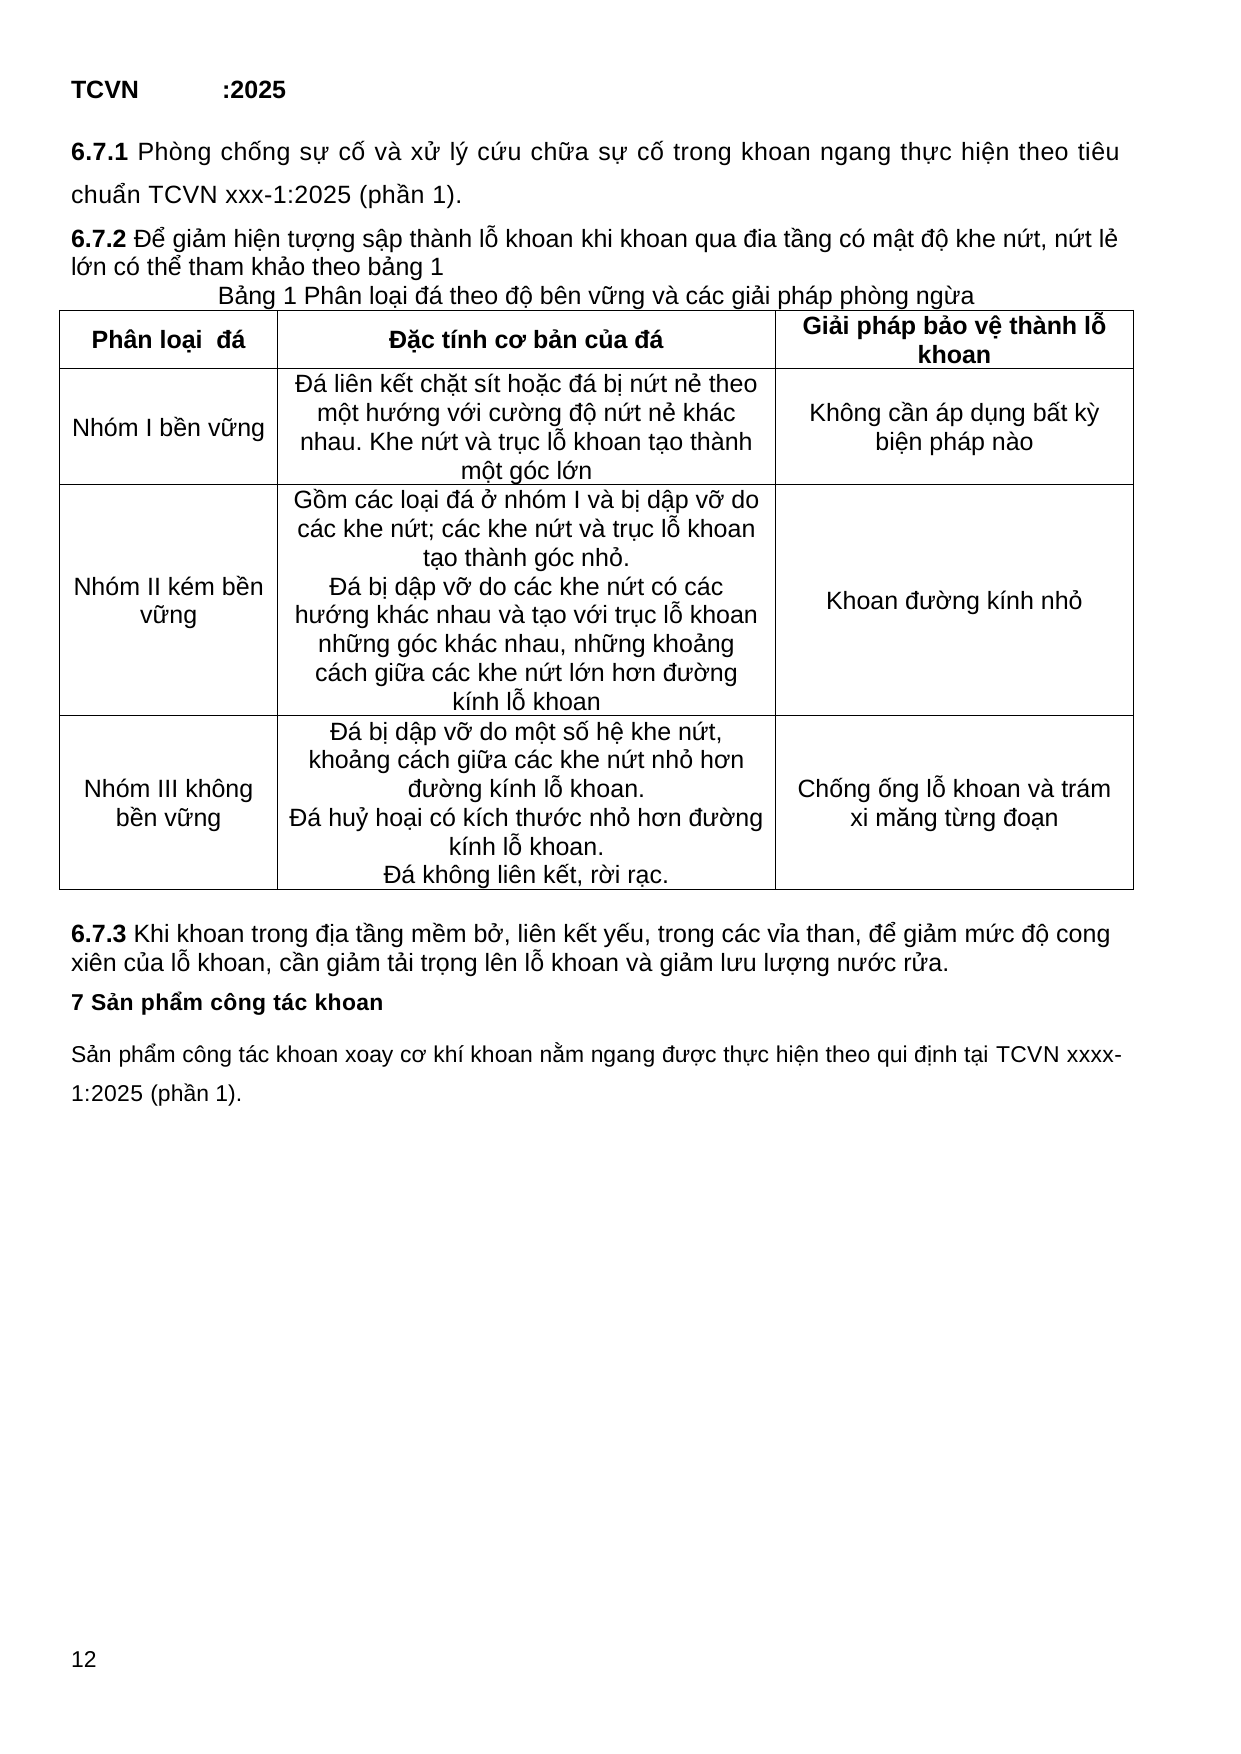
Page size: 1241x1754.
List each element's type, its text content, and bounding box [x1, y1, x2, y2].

text 6.7.1 Phòng chống sự cố và xử lý cứu chữa sự cố trong khoan ngang thực hiện theo tiêu chuẩn TCVN xxx-1:2025 (phần 1). [71, 137, 1122, 209]
text 7 Sản phẩm công tác khoan [71, 989, 1122, 1015]
text 6.7.3 Khi khoan trong địa tầng mềm bở, liên kết yếu, trong các vỉa than, để giảm mức độ cong xiên của lỗ khoan, cần giảm tải trọng lên lỗ khoan và giảm lưu lượng nước rửa. [71, 919, 1122, 976]
table_cell Nhóm I bền vững [60, 369, 277, 484]
table_cell Nhóm II kém bền vững [60, 485, 277, 715]
text 6.7.2 Để giảm hiện tượng sập thành lỗ khoan khi khoan qua đia tầng có mật độ khe nứt, nứt lẻ lớn có thể tham khảo theo bảng 1 [71, 223, 1122, 281]
table_cell Đá bị dập vỡ do một số hệ khe nứt, khoảng cách giữa các khe nứt nhỏ hơn đường kính lỗ khoan. Đá huỷ hoại có kích thước nhỏ hơn đường kính lỗ khoan. Đá không liên kết, rời rạc. [278, 716, 775, 889]
table_cell Chống ống lỗ khoan và trám xi măng từng đoạn [776, 716, 1133, 889]
text Bảng 1 Phân loại đá theo độ bên vững và các giải pháp phòng ngừa [71, 281, 1122, 310]
table_header Đặc tính cơ bản của đá [278, 311, 775, 368]
table_cell Khoan đường kính nhỏ [776, 485, 1133, 715]
table_header Giải pháp bảo vệ thành lỗ khoan [776, 311, 1133, 368]
table_header Phân loại đá [60, 311, 277, 368]
table_cell Đá liên kết chặt sít hoặc đá bị nứt nẻ theo một hướng với cường độ nứt nẻ khác nhau. Khe nứt và trục lỗ khoan tạo thành một góc lớn [278, 369, 775, 484]
table_cell Gồm các loại đá ở nhóm I và bị dập vỡ do các khe nứt; các khe nứt và trục lỗ khoan tạo thành góc nhỏ. Đá bị dập vỡ do các khe nứt có các hướng khác nhau và tạo với trục lỗ khoan những góc khác nhau, những khoảng cách giữa các khe nứt lớn hơn đường kính lỗ khoan [278, 485, 775, 715]
text Sản phẩm công tác khoan xoay cơ khí khoan nằm ngang được thực hiện theo qui định tại TCVN xxxx-1:2025 (phần 1). [71, 1041, 1122, 1107]
table_cell Không cần áp dụng bất kỳ biện pháp nào [776, 369, 1133, 484]
table_cell Nhóm III không bền vững [60, 716, 277, 889]
